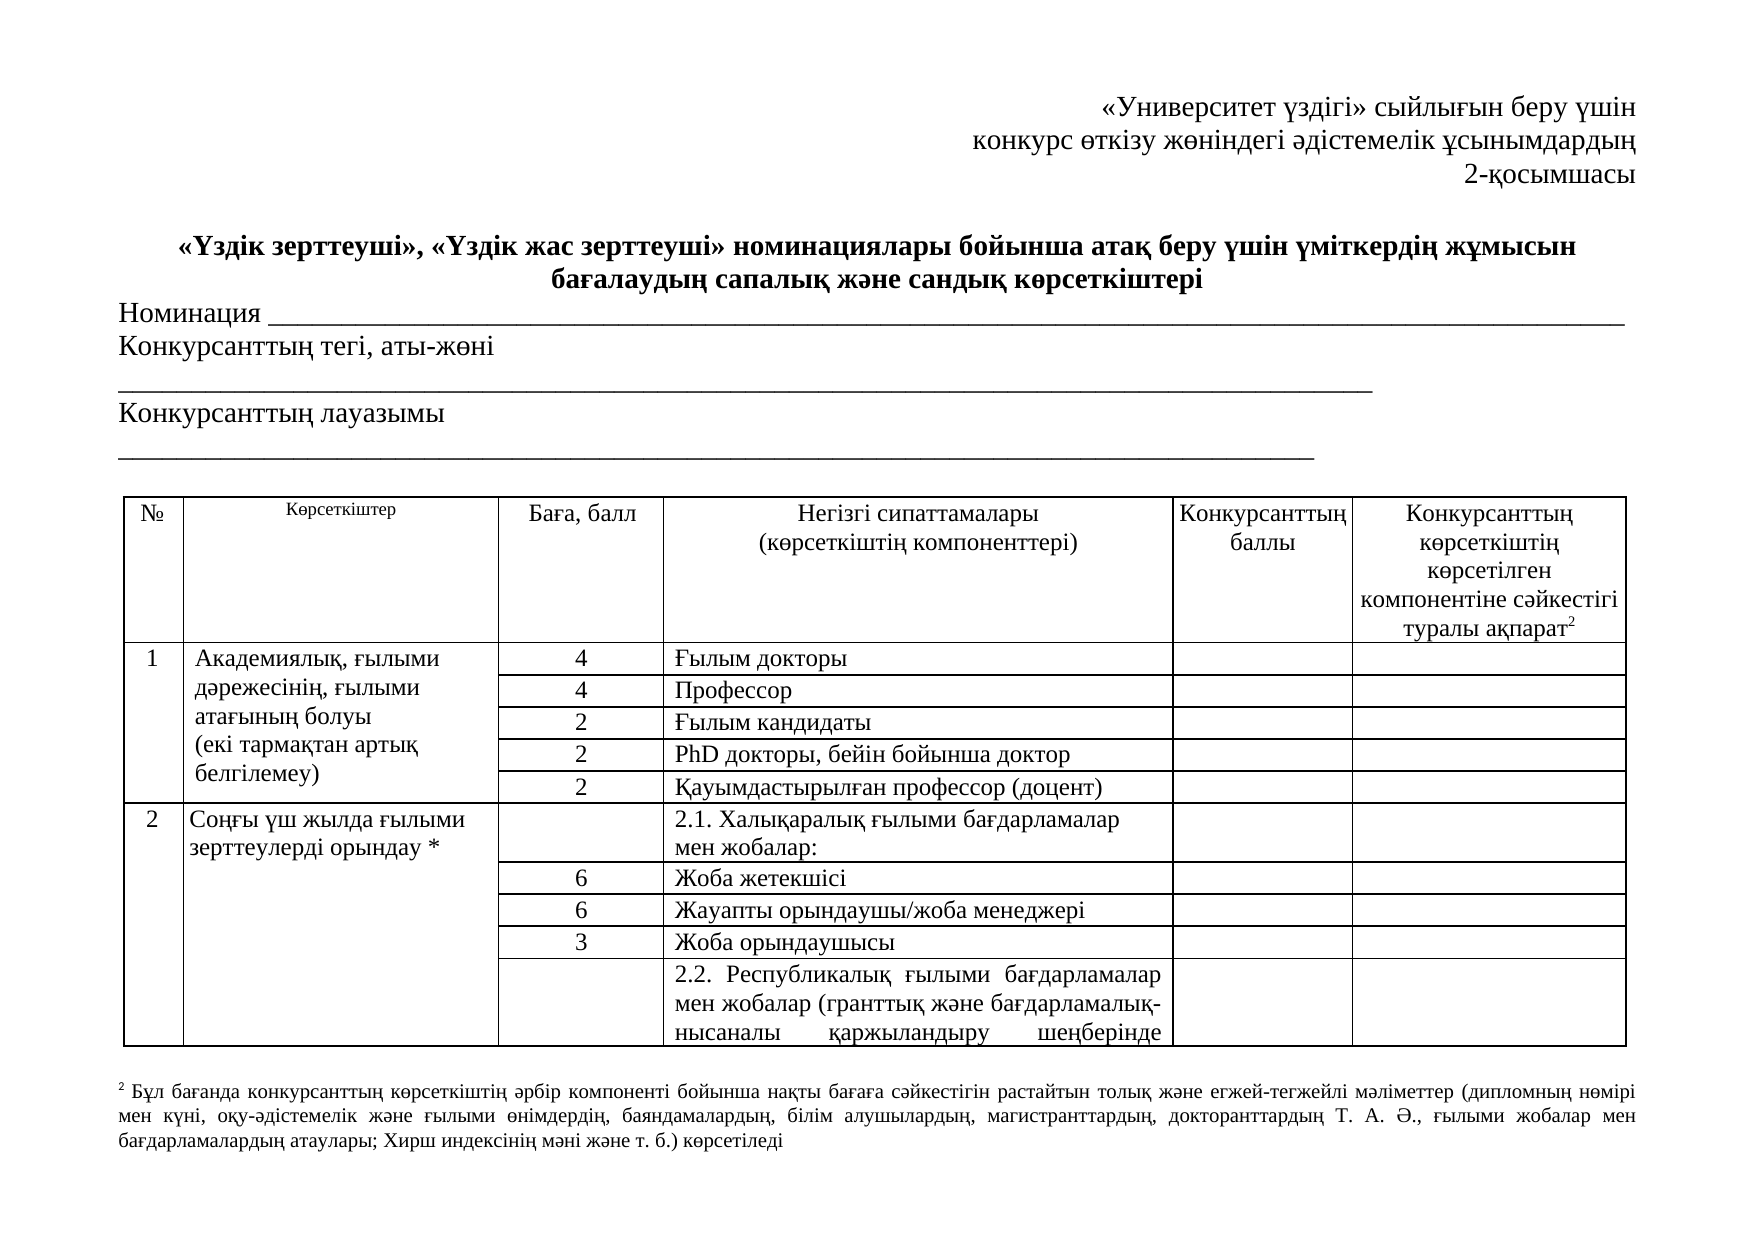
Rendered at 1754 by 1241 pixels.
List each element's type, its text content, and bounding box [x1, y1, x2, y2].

table_cell [1353, 643, 1625, 674]
table_cell [1174, 863, 1352, 893]
table_cell [1353, 772, 1625, 802]
table_cell Профессор [664, 676, 1172, 706]
table_cell 2 [125, 804, 183, 1045]
table_cell [1174, 804, 1352, 861]
table_cell [1174, 927, 1352, 957]
table_cell Соңғы үш жылда ғылыми зерттеулерді орындау * [184, 804, 498, 1045]
table_cell Жоба орындаушысы [664, 927, 1172, 957]
table_cell [1174, 895, 1352, 925]
table_cell [499, 804, 663, 861]
table_cell [1353, 927, 1625, 957]
table_cell 4 [499, 643, 663, 674]
table_cell Қауымдастырылған профессор (доцент) [664, 772, 1172, 802]
table_cell [1353, 959, 1625, 1045]
table_cell 2 [499, 708, 663, 738]
table_header Конкурсанттың баллы [1174, 498, 1352, 642]
table_cell [1174, 676, 1352, 706]
table_cell Академиялық, ғылыми дәрежесінің, ғылыми атағының болуы (екі тармақтан артық белгілемеу) [184, 643, 498, 802]
text «Үздік зерттеуші», «Үздік жас зерттеуші» номинациялары бойынша атақ беру үшін үміткердің жұмысын бағалаудың сапалық және сандық көрсеткіштері [118, 228, 1636, 295]
text Конкурсанттың тегі, аты-жөні ______________________________________________________________________________________ [118, 328, 1636, 395]
table_cell [1353, 895, 1625, 925]
table_header Баға, балл [499, 498, 663, 642]
table_cell [1353, 676, 1625, 706]
table_header Негізгі сипаттамалары (көрсеткіштің компоненттері) [664, 498, 1172, 642]
table_cell [1353, 863, 1625, 893]
table_cell [1353, 740, 1625, 770]
table_cell Жауапты орындаушы/жоба менеджері [664, 895, 1172, 925]
table_header Көрсеткіштер [184, 498, 498, 642]
table_cell Ғылым докторы [664, 643, 1172, 674]
table_cell [499, 959, 663, 1045]
table_header № [125, 498, 183, 642]
table_cell 1 [125, 643, 183, 802]
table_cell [664, 959, 1172, 1045]
text Конкурсанттың лауазымы __________________________________________________________________________________ [118, 395, 1636, 462]
table_cell [1174, 643, 1352, 674]
table_cell 6 [499, 863, 663, 893]
text Номинация _____________________________________________________________________________________________ [118, 295, 1636, 328]
table_cell Жоба жетекшісі [664, 863, 1172, 893]
text 2-қосымшасы [118, 156, 1636, 189]
table_cell 3 [499, 927, 663, 957]
table_cell [1174, 772, 1352, 802]
table_cell 2.1. Халықаралық ғылыми бағдарламалар мен жобалар: [664, 804, 1172, 861]
table_cell [1353, 708, 1625, 738]
text конкурс өткізу жөніндегі әдістемелік ұсынымдардың [118, 122, 1636, 156]
table_cell [1353, 804, 1625, 861]
table_cell [1174, 959, 1352, 1045]
table_cell Ғылым кандидаты [664, 708, 1172, 738]
table_cell 4 [499, 676, 663, 706]
table_cell 2 [499, 772, 663, 802]
text «Университет үздігі» сыйлығын беру үшін [118, 89, 1636, 122]
table_cell 2 [499, 740, 663, 770]
table_cell [1174, 740, 1352, 770]
table_cell PhD докторы, бейін бойынша доктор [664, 740, 1172, 770]
table_header Конкурсанттың көрсеткіштің көрсетілген компонентіне сәйкестігі туралы ақпарат [1353, 498, 1625, 642]
table_cell [1174, 708, 1352, 738]
table_cell 6 [499, 895, 663, 925]
